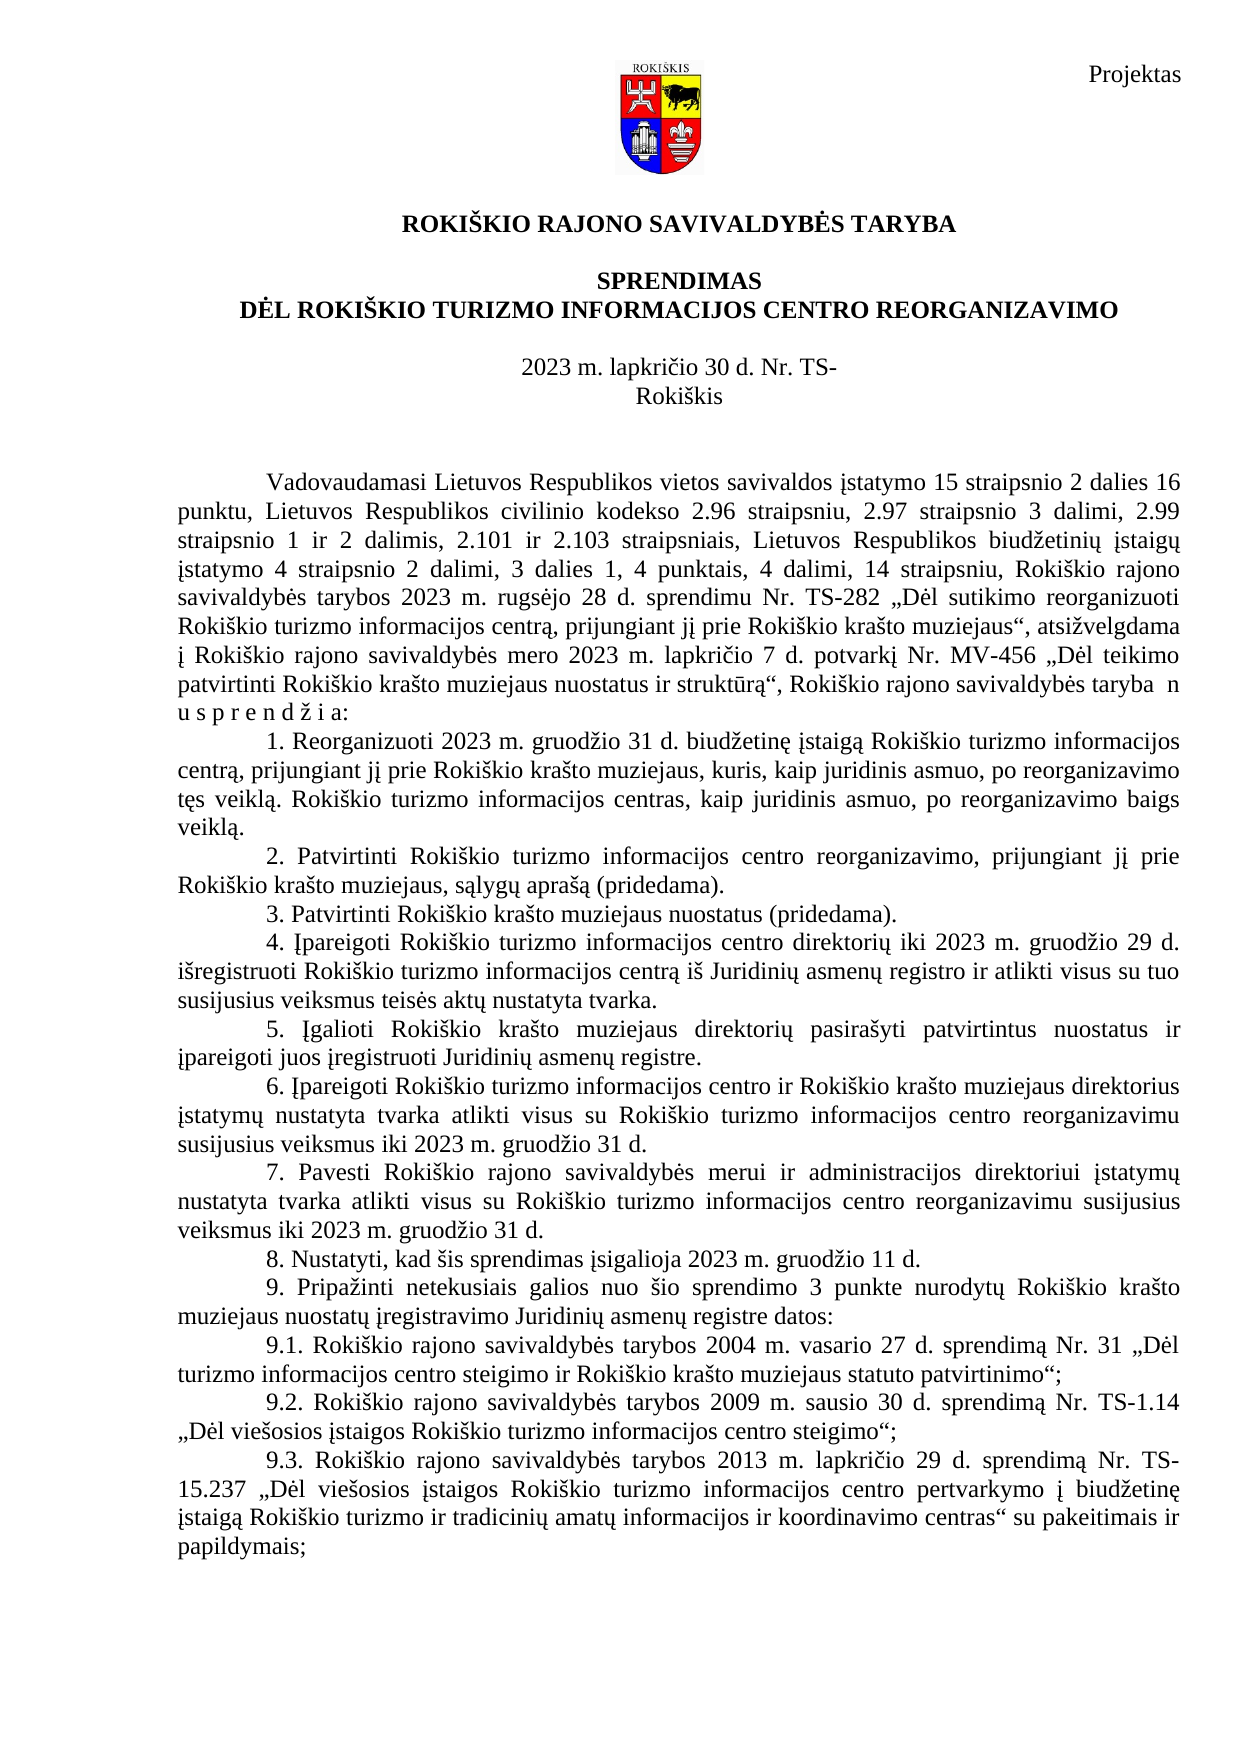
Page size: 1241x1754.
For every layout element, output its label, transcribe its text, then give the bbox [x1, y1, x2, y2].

text 7. Pavesti Rokiškio rajono savivaldybės merui ir administracijos direktoriui įstatymų nustatyta tvarka atlikti visus su Rokiškio turizmo informacijos centro reorganizavimu susijusius veiksmus iki 2023 m. gruodžio 31 d. [177, 1157, 1181, 1244]
text 6. Įpareigoti Rokiškio turizmo informacijos centro ir Rokiškio krašto muziejaus direktorius įstatymų nustatyta tvarka atlikti visus su Rokiškio turizmo informacijos centro reorganizavimu susijusius veiksmus iki 2023 m. gruodžio 31 d. [177, 1071, 1181, 1157]
text 2. Patvirtinti Rokiškio turizmo informacijos centro reorganizavimo, prijungiant jį prie Rokiškio krašto muziejaus, sąlygų aprašą (pridedama). [177, 841, 1181, 899]
text 8. Nustatyti, kad šis sprendimas įsigalioja 2023 m. gruodžio 11 d. [177, 1244, 1181, 1272]
text 2023 m. lapkričio 30 d. Nr. TS- [177, 352, 1181, 381]
text 4. Įpareigoti Rokiškio turizmo informacijos centro direktorių iki 2023 m. gruodžio 29 d. išregistruoti Rokiškio turizmo informacijos centrą iš Juridinių asmenų registro ir atlikti visus su tuo susijusius veiksmus teisės aktų nustatyta tvarka. [177, 927, 1181, 1014]
text DĖL ROKIŠKIO TURIZMO INFORMACIJOS CENTRO REORGANIZAVIMO [177, 295, 1181, 324]
text 3. Patvirtinti Rokiškio krašto muziejaus nuostatus (pridedama). [177, 899, 1181, 927]
text Rokiškis [177, 381, 1181, 410]
text 9.1. Rokiškio rajono savivaldybės tarybos 2004 m. vasario 27 d. sprendimą Nr. 31 „Dėl turizmo informacijos centro steigimo ir Rokiškio krašto muziejaus statuto patvirtinimo“; [177, 1330, 1181, 1387]
picture [615, 60, 705, 175]
text 9.3. Rokiškio rajono savivaldybės tarybos 2013 m. lapkričio 29 d. sprendimą Nr. TS-15.237 „Dėl viešosios įstaigos Rokiškio turizmo informacijos centro pertvarkymo į biudžetinę įstaigą Rokiškio turizmo ir tradicinių amatų informacijos ir koordinavimo centras“ su pakeitimais ir papildymais; [177, 1445, 1181, 1560]
text 9. Pripažinti netekusiais galios nuo šio sprendimo 3 punkte nurodytų Rokiškio krašto muziejaus nuostatų įregistravimo Juridinių asmenų registre datos: [177, 1272, 1181, 1330]
text 1. Reorganizuoti 2023 m. gruodžio 31 d. biudžetinę įstaigą Rokiškio turizmo informacijos centrą, prijungiant jį prie Rokiškio krašto muziejaus, kuris, kaip juridinis asmuo, po reorganizavimo tęs veiklą. Rokiškio turizmo informacijos centras, kaip juridinis asmuo, po reorganizavimo baigs veiklą. [177, 726, 1181, 841]
text Vadovaudamasi Lietuvos Respublikos vietos savivaldos įstatymo 15 straipsnio 2 dalies 16 punktu, Lietuvos Respublikos civilinio kodekso 2.96 straipsniu, 2.97 straipsnio 3 dalimi, 2.99 straipsnio 1 ir 2 dalimis, 2.101 ir 2.103 straipsniais, Lietuvos Respublikos biudžetinių įstaigų įstatymo 4 straipsnio 2 dalimi, 3 dalies 1, 4 punktais, 4 dalimi, 14 straipsniu, Rokiškio rajono savivaldybės tarybos 2023 m. rugsėjo 28 d. sprendimu Nr. TS-282 „Dėl sutikimo reorganizuoti Rokiškio turizmo informacijos centrą, prijungiant jį prie Rokiškio krašto muziejaus“, atsižvelgdama į Rokiškio rajono savivaldybės mero 2023 m. lapkričio 7 d. potvarkį Nr. MV-456 „Dėl teikimo patvirtinti Rokiškio krašto muziejaus nuostatus ir struktūrą“, Rokiškio rajono savivaldybės taryba n u s p r e n d ž i a: [177, 467, 1181, 726]
text 5. Įgalioti Rokiškio krašto muziejaus direktorių pasirašyti patvirtintus nuostatus ir įpareigoti juos įregistruoti Juridinių asmenų registre. [177, 1014, 1181, 1071]
text 9.2. Rokiškio rajono savivaldybės tarybos 2009 m. sausio 30 d. sprendimą Nr. TS-1.14 „Dėl viešosios įstaigos Rokiškio turizmo informacijos centro steigimo“; [177, 1387, 1181, 1445]
